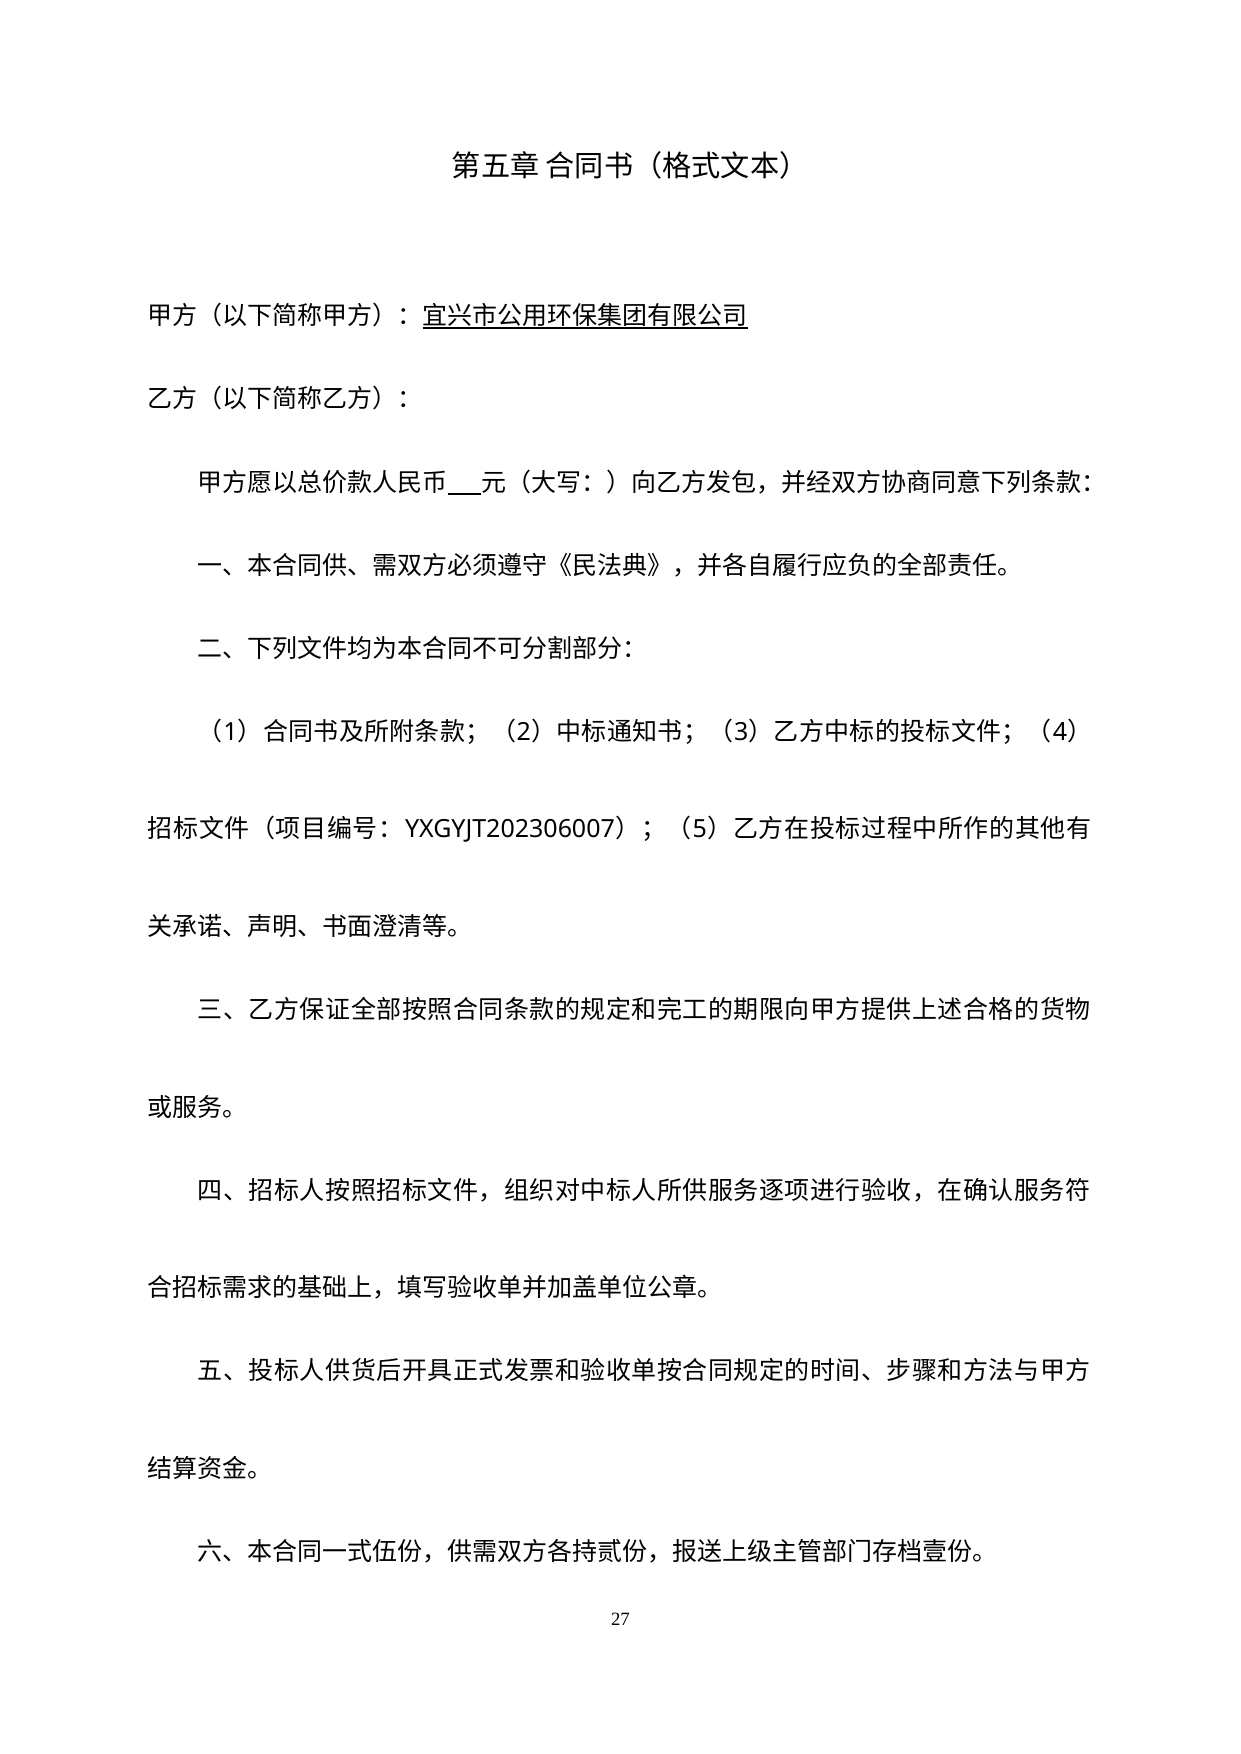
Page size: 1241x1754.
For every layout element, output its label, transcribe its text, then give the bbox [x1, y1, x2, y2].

text 一、本合同供、需双方必须遵守《民法典》，并各自履行应负的全部责任。 [148, 531, 1092, 596]
text （1）合同书及所附条款；（2）中标通知书；（3）乙方中标的投标文件；（4）招标文件（项目编号：YXGYJT202306007）；（5）乙方在投标过程中所作的其他有关承诺、声明、书面澄清等。 [148, 697, 1092, 957]
text 甲方（以下简称甲方）：宜兴市公用环保集团有限公司 [148, 281, 1092, 346]
text 甲方愿以总价款人民币 元（大写：）向乙方发包，并经双方协商同意下列条款： [148, 448, 1092, 513]
text 五、投标人供货后开具正式发票和验收单按合同规定的时间、步骤和方法与甲方结算资金。 [148, 1336, 1092, 1499]
text 三、乙方保证全部按照合同条款的规定和完工的期限向甲方提供上述合格的货物或服务。 [148, 975, 1092, 1138]
text 四、招标人按照招标文件，组织对中标人所供服务逐项进行验收，在确认服务符合招标需求的基础上，填写验收单并加盖单位公章。 [148, 1156, 1092, 1318]
text 二、下列文件均为本合同不可分割部分： [148, 614, 1092, 679]
text 乙方（以下简称乙方）： [148, 364, 1092, 429]
text 第五章 合同书（格式文本） [148, 132, 1092, 197]
text 六、本合同一式伍份，供需双方各持贰份，报送上级主管部门存档壹份。 [148, 1517, 1092, 1582]
